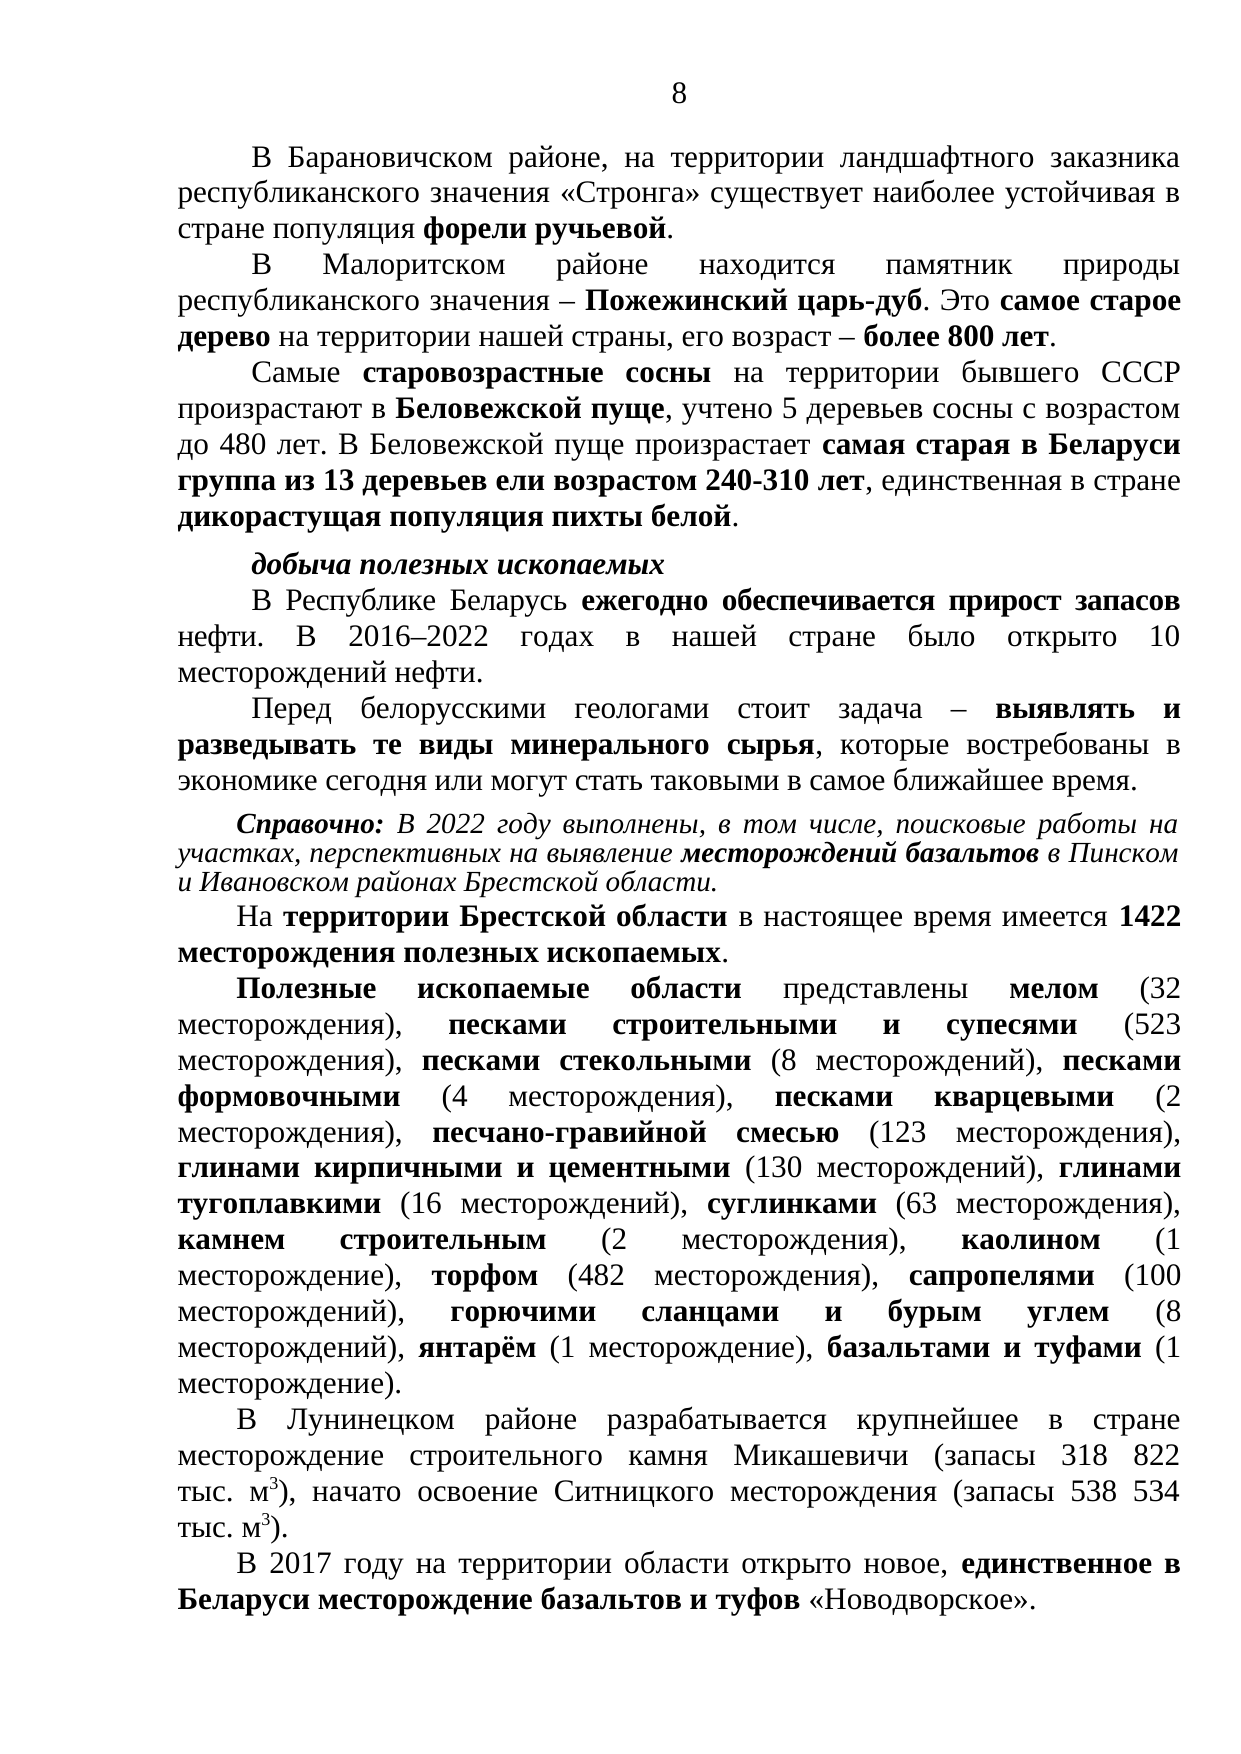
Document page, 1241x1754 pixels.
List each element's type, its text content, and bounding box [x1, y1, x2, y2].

text На территории Брестской области в настоящее время имеется 1422 месторождения полезных ископаемых. [177, 897, 1181, 969]
text В Лунинецком районе разрабатывается крупнейшее в стране месторождение строительного камня Микашевичи (запасы 318 822 тыс. м3), начато освоение Ситницкого месторождения (запасы 538 534 тыс. м3). [177, 1400, 1181, 1544]
text добыча полезных ископаемых [177, 546, 1181, 582]
text Перед белорусскими геологами стоит задача – выявлять и разведывать те виды минерального сырья, которые востребованы в экономике сегодня или могут стать таковыми в самое ближайшее время. [177, 689, 1181, 797]
text Полезные ископаемые области представлены мелом (32 месторождения), песками строительными и супесями (523 месторождения), песками стекольными (8 месторождений), песками формовочными (4 месторождения), песками кварцевыми (2 месторождения), песчано-гравийной смесью (123 месторождения), глинами кирпичными и цементными (130 месторождений), глинами тугоплавкими (16 месторождений), суглинками (63 месторождения), камнем строительным (2 месторождения), каолином (1 месторождение), торфом (482 месторождения), сапропелями (100 месторождений), горючими сланцами и бурым углем (8 месторождений), янтарём (1 месторождение), базальтами и туфами (1 месторождение). [177, 969, 1181, 1400]
text В 2017 году на территории области открыто новое, единственное в Беларуси месторождение базальтов и туфов «Новодворское». [177, 1544, 1181, 1616]
text В Малоритском районе находится памятник природы республиканского значения – Пожежинский царь-дуб. Это самое старое дерево на территории нашей страны, его возраст – более 800 лет. [177, 246, 1181, 353]
text Справочно: В 2022 году выполнены, в том числе, поисковые работы на участках, перспективных на выявление месторождений базальтов в Пинском и Ивановском районах Брестской области. [177, 810, 1181, 897]
text В Барановичском районе, на территории ландшафтного заказника республиканского значения «Стронга» существует наиболее устойчивая в стране популяция форели ручьевой. [177, 138, 1181, 246]
text В Республике Беларусь ежегодно обеспечивается прирост запасов нефти. В 2016–2022 годах в нашей стране было открыто 10 месторождений нефти. [177, 582, 1181, 689]
text Самые старовозрастные сосны на территории бывшего СССР произрастают в Беловежской пуще, учтено 5 деревьев сосны с возрастом до 480 лет. В Беловежской пуще произрастает самая старая в Беларуси группа из 13 деревьев ели возрастом 240-310 лет, единственная в стране дикорастущая популяция пихты белой. [177, 353, 1181, 533]
